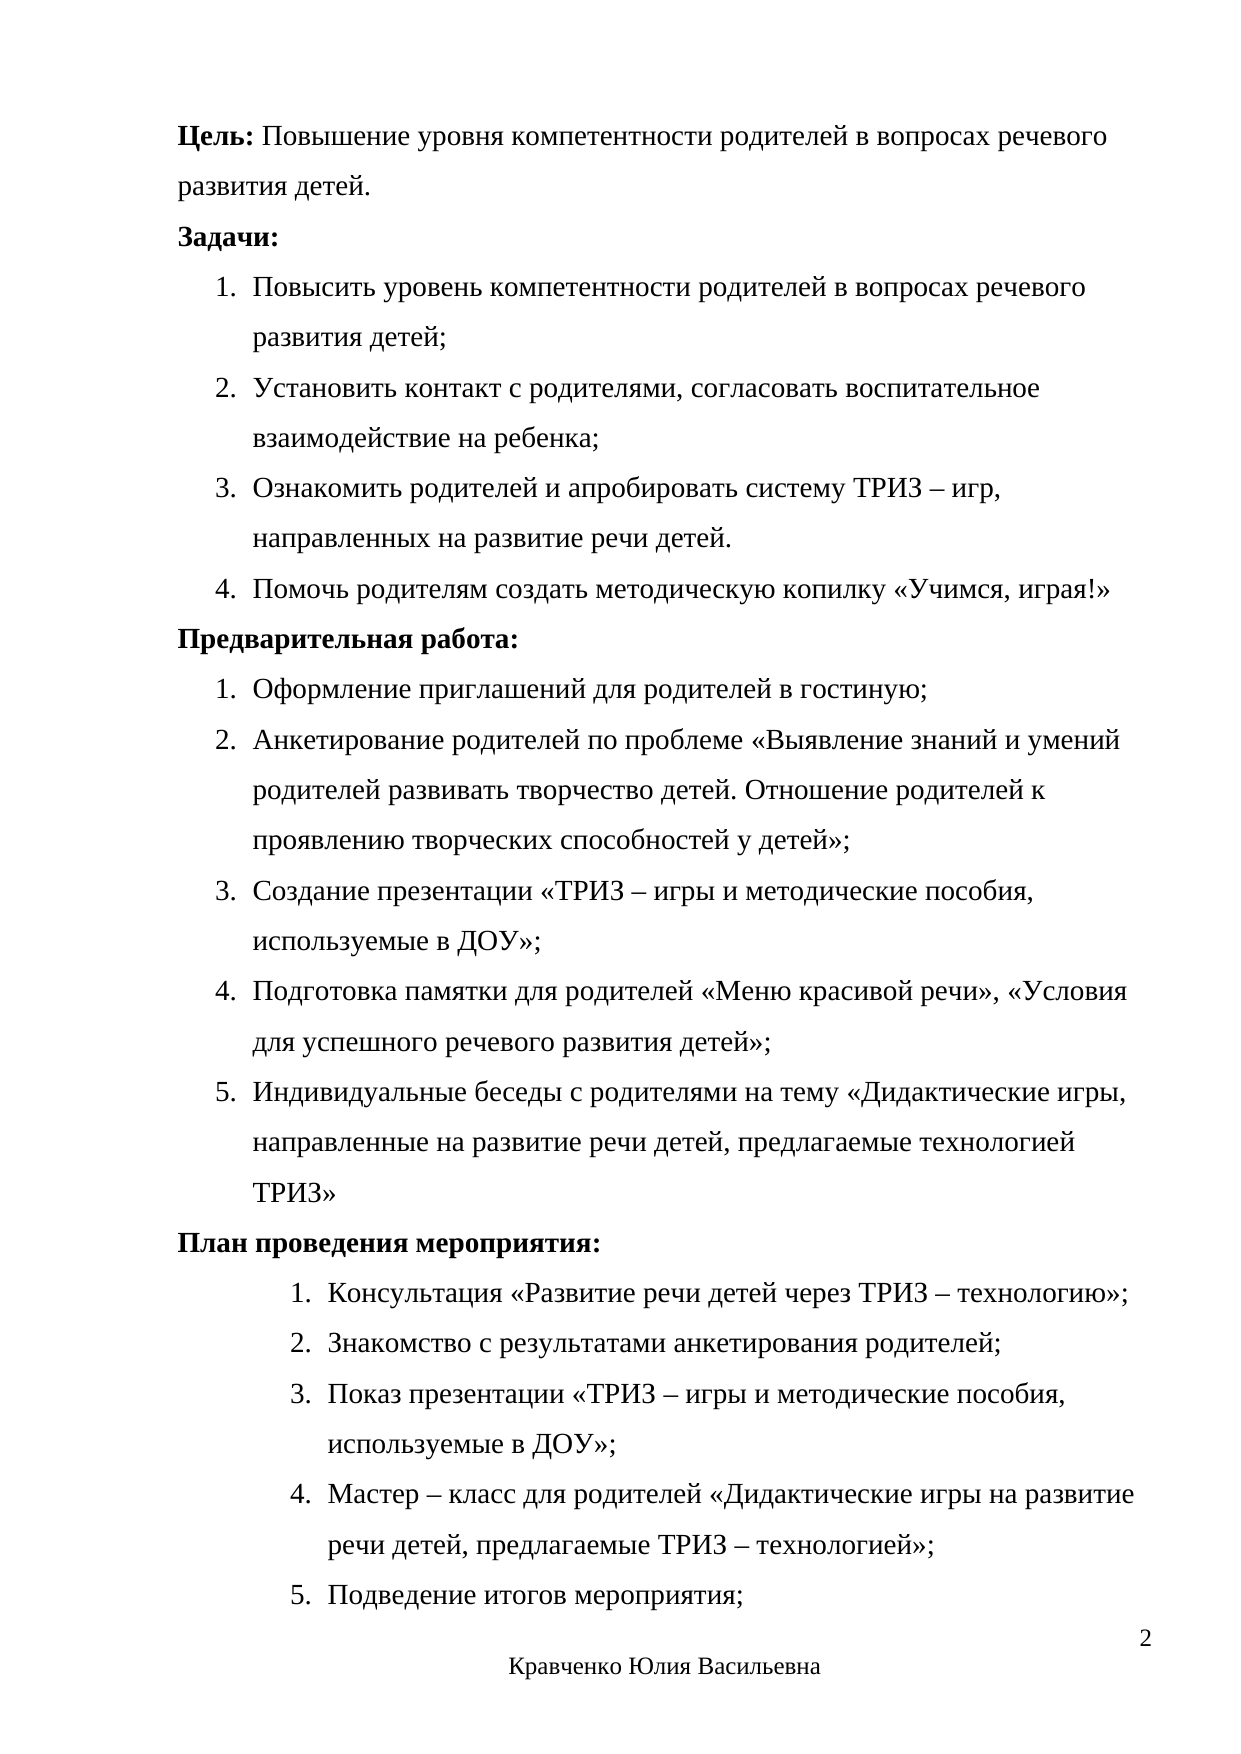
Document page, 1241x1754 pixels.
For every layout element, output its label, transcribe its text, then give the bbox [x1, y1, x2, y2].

list Показ презентации «ТРИЗ – игры и методические пособия, используемые в ДОУ»; [290, 1376, 1152, 1460]
list Создание презентации «ТРИЗ – игры и методические пособия, используемые в ДОУ»; [215, 873, 1152, 957]
list Подведение итогов мероприятия; [290, 1577, 1152, 1611]
list Анкетирование родителей по проблеме «Выявление знаний и умений родителей развивать творчество детей. Отношение родителей к проявлению творческих способностей у детей»; [215, 722, 1152, 856]
list Мастер – класс для родителей «Дидактические игры на развитие речи детей, предлагаемые ТРИЗ – технологией»; [290, 1477, 1152, 1560]
text Цель: Повышение уровня компетентности родителей в вопросах речевого развития детей. [177, 118, 1152, 202]
text План проведения мероприятия: [177, 1225, 1152, 1258]
text Задачи: [177, 219, 1152, 252]
list Помочь родителям создать методическую копилку «Учимся, играя!» [215, 571, 1152, 604]
list Повысить уровень компетентности родителей в вопросах речевого развития детей; [215, 269, 1152, 353]
list Подготовка памятки для родителей «Меню красивой речи», «Условия для успешного речевого развития детей»; [215, 973, 1152, 1057]
list Знакомство с результатами анкетирования родителей; [290, 1326, 1152, 1359]
list Установить контакт с родителями, согласовать воспитательное взаимодействие на ребенка; [215, 370, 1152, 453]
list Консультация «Развитие речи детей через ТРИЗ – технологию»; [290, 1275, 1152, 1309]
text Предварительная работа: [177, 621, 1152, 655]
list Индивидуальные беседы с родителями на тему «Дидактические игры, направленные на развитие речи детей, предлагаемые технологией ТРИЗ» [215, 1074, 1152, 1208]
list Оформление приглашений для родителей в гостиную; [215, 672, 1152, 705]
list Ознакомить родителей и апробировать систему ТРИЗ – игр, направленных на развитие речи детей. [215, 470, 1152, 554]
